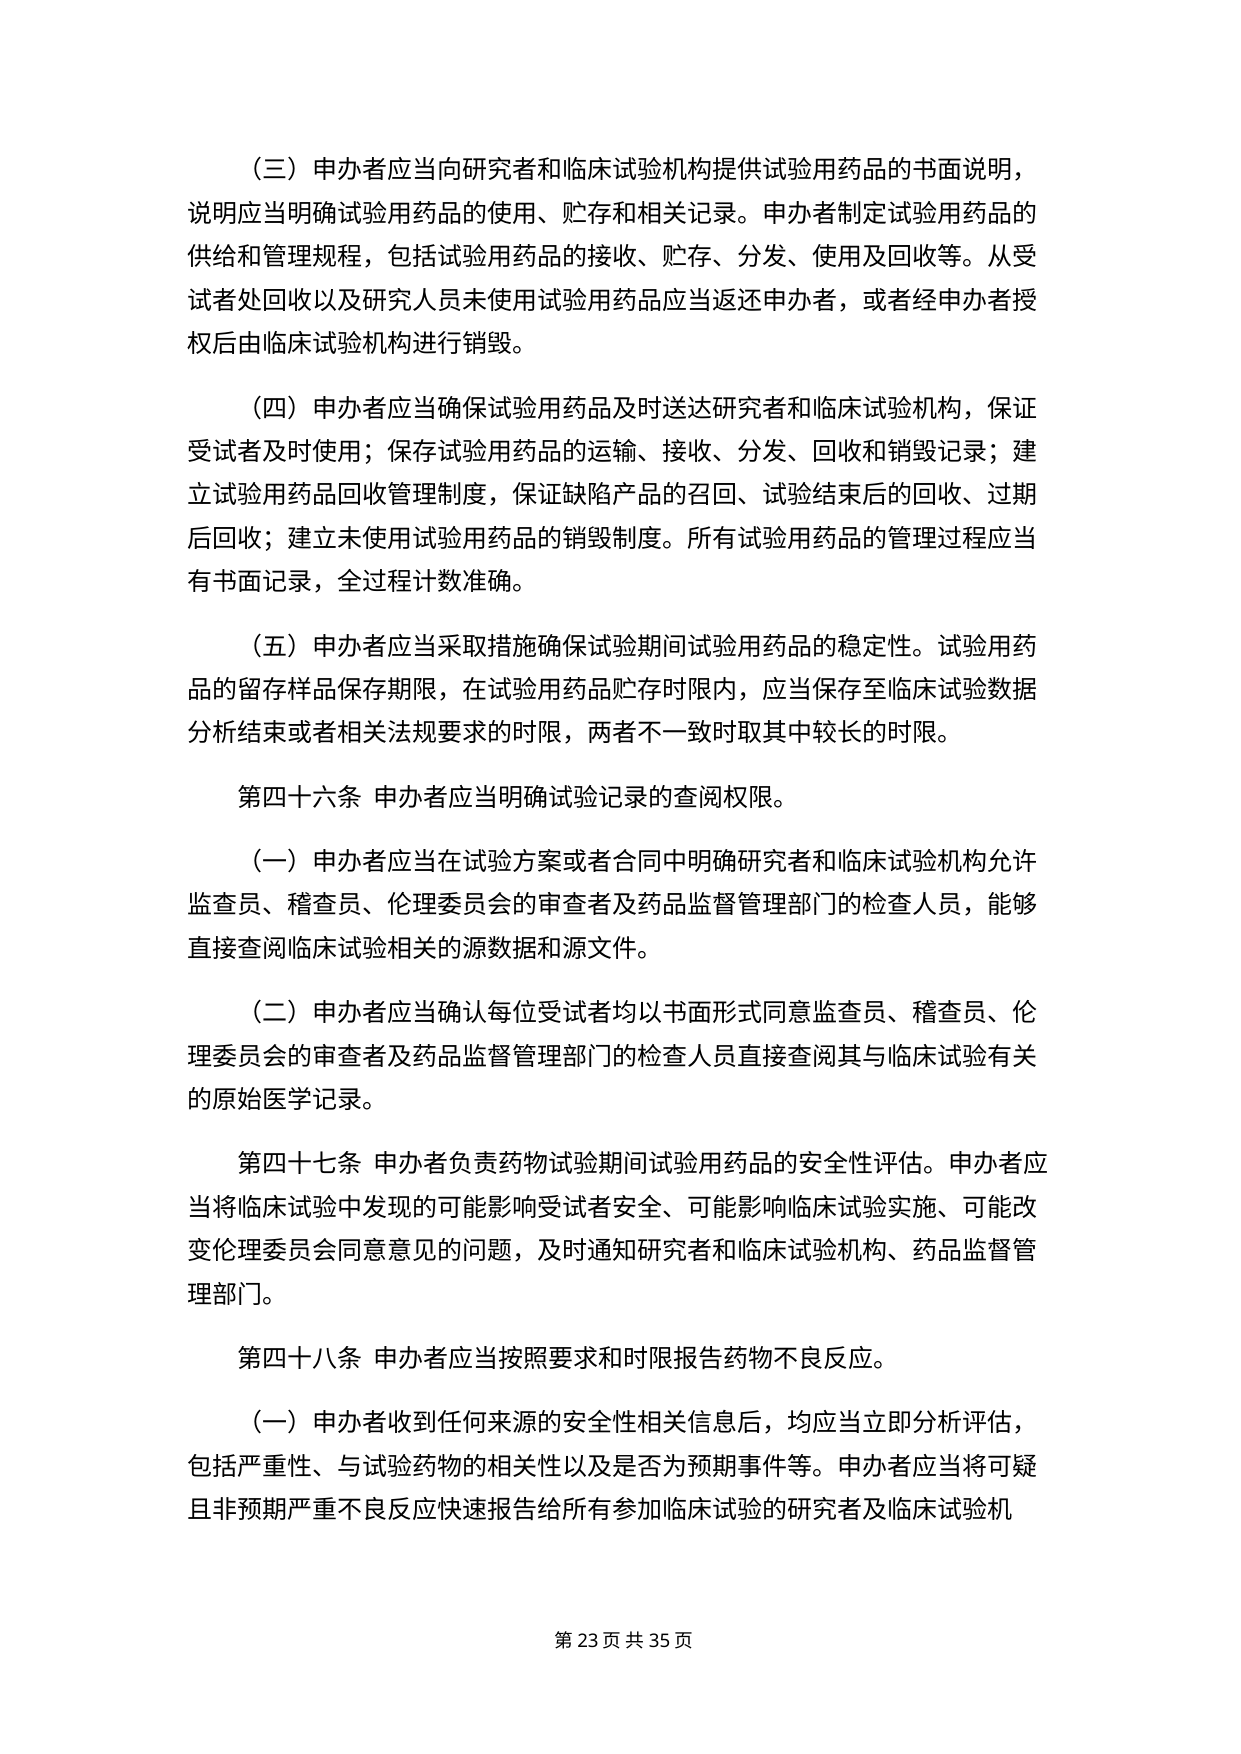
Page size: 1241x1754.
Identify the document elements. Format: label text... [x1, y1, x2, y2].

text （五）申办者应当采取措施确保试验期间试验用药品的稳定性。试验用药品的留存样品保存期限，在试验用药品贮存时限内，应当保存至临床试验数据分析结束或者相关法规要求的时限，两者不一致时取其中较长的时限。 [187, 626, 1053, 749]
text （二）申办者应当确认每位受试者均以书面形式同意监查员、稽查员、伦理委员会的审查者及药品监督管理部门的检查人员直接查阅其与临床试验有关的原始医学记录。 [187, 993, 1053, 1116]
text （四）申办者应当确保试验用药品及时送达研究者和临床试验机构，保证受试者及时使用；保存试验用药品的运输、接收、分发、回收和销毁记录；建立试验用药品回收管理制度，保证缺陷产品的召回、试验结束后的回收、过期后回收；建立未使用试验用药品的销毁制度。所有试验用药品的管理过程应当有书面记录，全过程计数准确。 [187, 388, 1053, 598]
text 第四十七条 申办者负责药物试验期间试验用药品的安全性评估。申办者应当将临床试验中发现的可能影响受试者安全、可能影响临床试验实施、可能改变伦理委员会同意意见的问题，及时通知研究者和临床试验机构、药品监督管理部门。 [187, 1144, 1053, 1310]
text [187, 1403, 1053, 1526]
text 第四十六条 申办者应当明确试验记录的查阅权限。 [187, 777, 1053, 813]
text 第四十八条 申办者应当按照要求和时限报告药物不良反应。 [187, 1338, 1053, 1374]
text （三）申办者应当向研究者和临床试验机构提供试验用药品的书面说明，说明应当明确试验用药品的使用、贮存和相关记录。申办者制定试验用药品的供给和管理规程，包括试验用药品的接收、贮存、分发、使用及回收等。从受试者处回收以及研究人员未使用试验用药品应当返还申办者，或者经申办者授权后由临床试验机构进行销毁。 [187, 150, 1053, 360]
text （一）申办者应当在试验方案或者合同中明确研究者和临床试验机构允许监查员、稽查员、伦理委员会的审查者及药品监督管理部门的检查人员，能够直接查阅临床试验相关的源数据和源文件。 [187, 841, 1053, 964]
